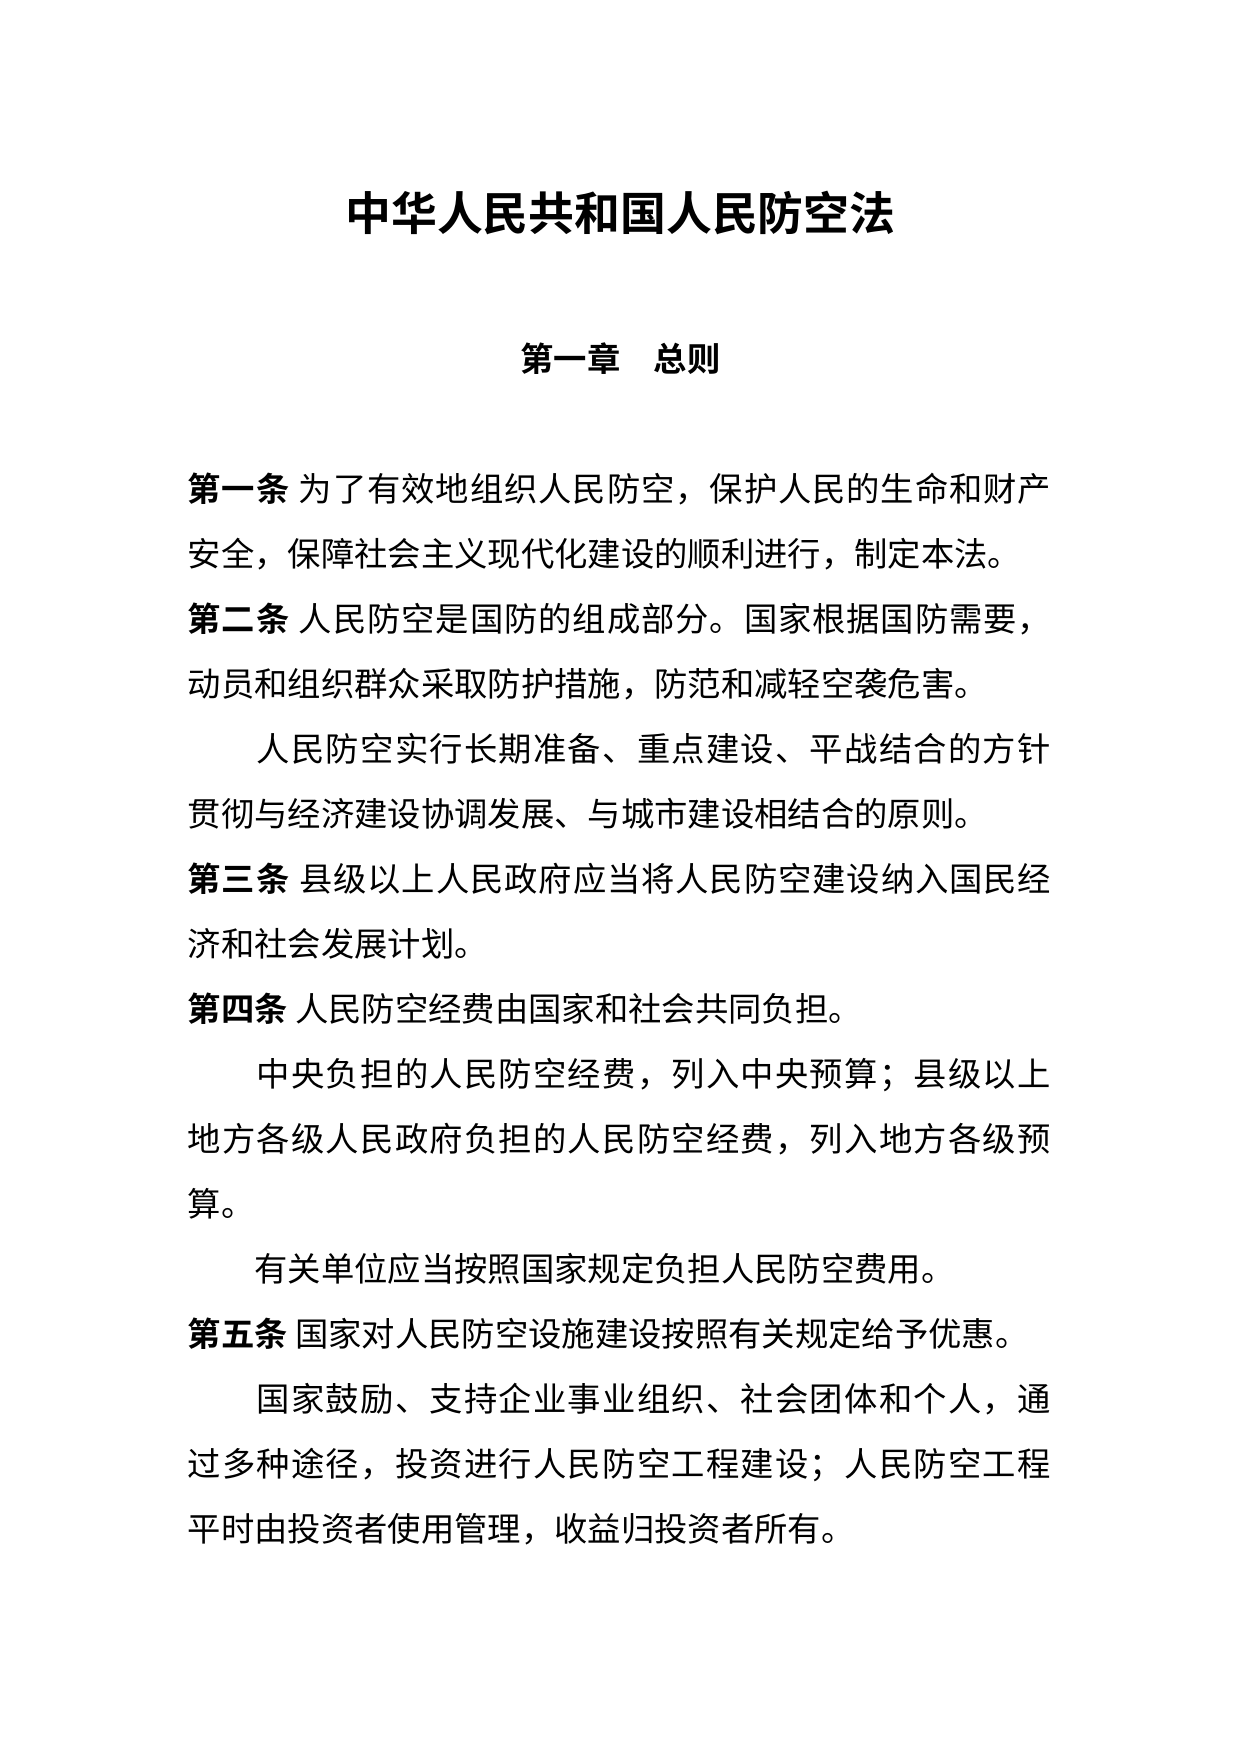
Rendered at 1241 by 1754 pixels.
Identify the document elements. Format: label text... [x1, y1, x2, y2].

text 第五条 国家对人民防空设施建设按照有关规定给予优惠。 [187, 1299, 1053, 1364]
text 国家鼓励、支持企业事业组织、社会团体和个人，通过多种途径，投资进行人民防空工程建设；人民防空工程平时由投资者使用管理，收益归投资者所有。 [187, 1364, 1053, 1559]
text 第四条 人民防空经费由国家和社会共同负担。 [187, 974, 1053, 1039]
text 有关单位应当按照国家规定负担人民防空费用。 [187, 1234, 1053, 1299]
text 中央负担的人民防空经费，列入中央预算；县级以上地方各级人民政府负担的人民防空经费，列入地方各级预算。 [187, 1039, 1053, 1234]
text 第三条 县级以上人民政府应当将人民防空建设纳入国民经济和社会发展计划。 [187, 844, 1053, 974]
text 中华人民共和国人民防空法 [187, 162, 1053, 259]
text 第二条 人民防空是国防的组成部分。国家根据国防需要，动员和组织群众采取防护措施，防范和减轻空袭危害。 [187, 584, 1053, 714]
text 第一条 为了有效地组织人民防空，保护人民的生命和财产安全，保障社会主义现代化建设的顺利进行，制定本法。 [187, 454, 1053, 584]
text 第一章 总则 [187, 324, 1053, 389]
text 人民防空实行长期准备、重点建设、平战结合的方针，贯彻与经济建设协调发展、与城市建设相结合的原则。 [187, 714, 1053, 844]
